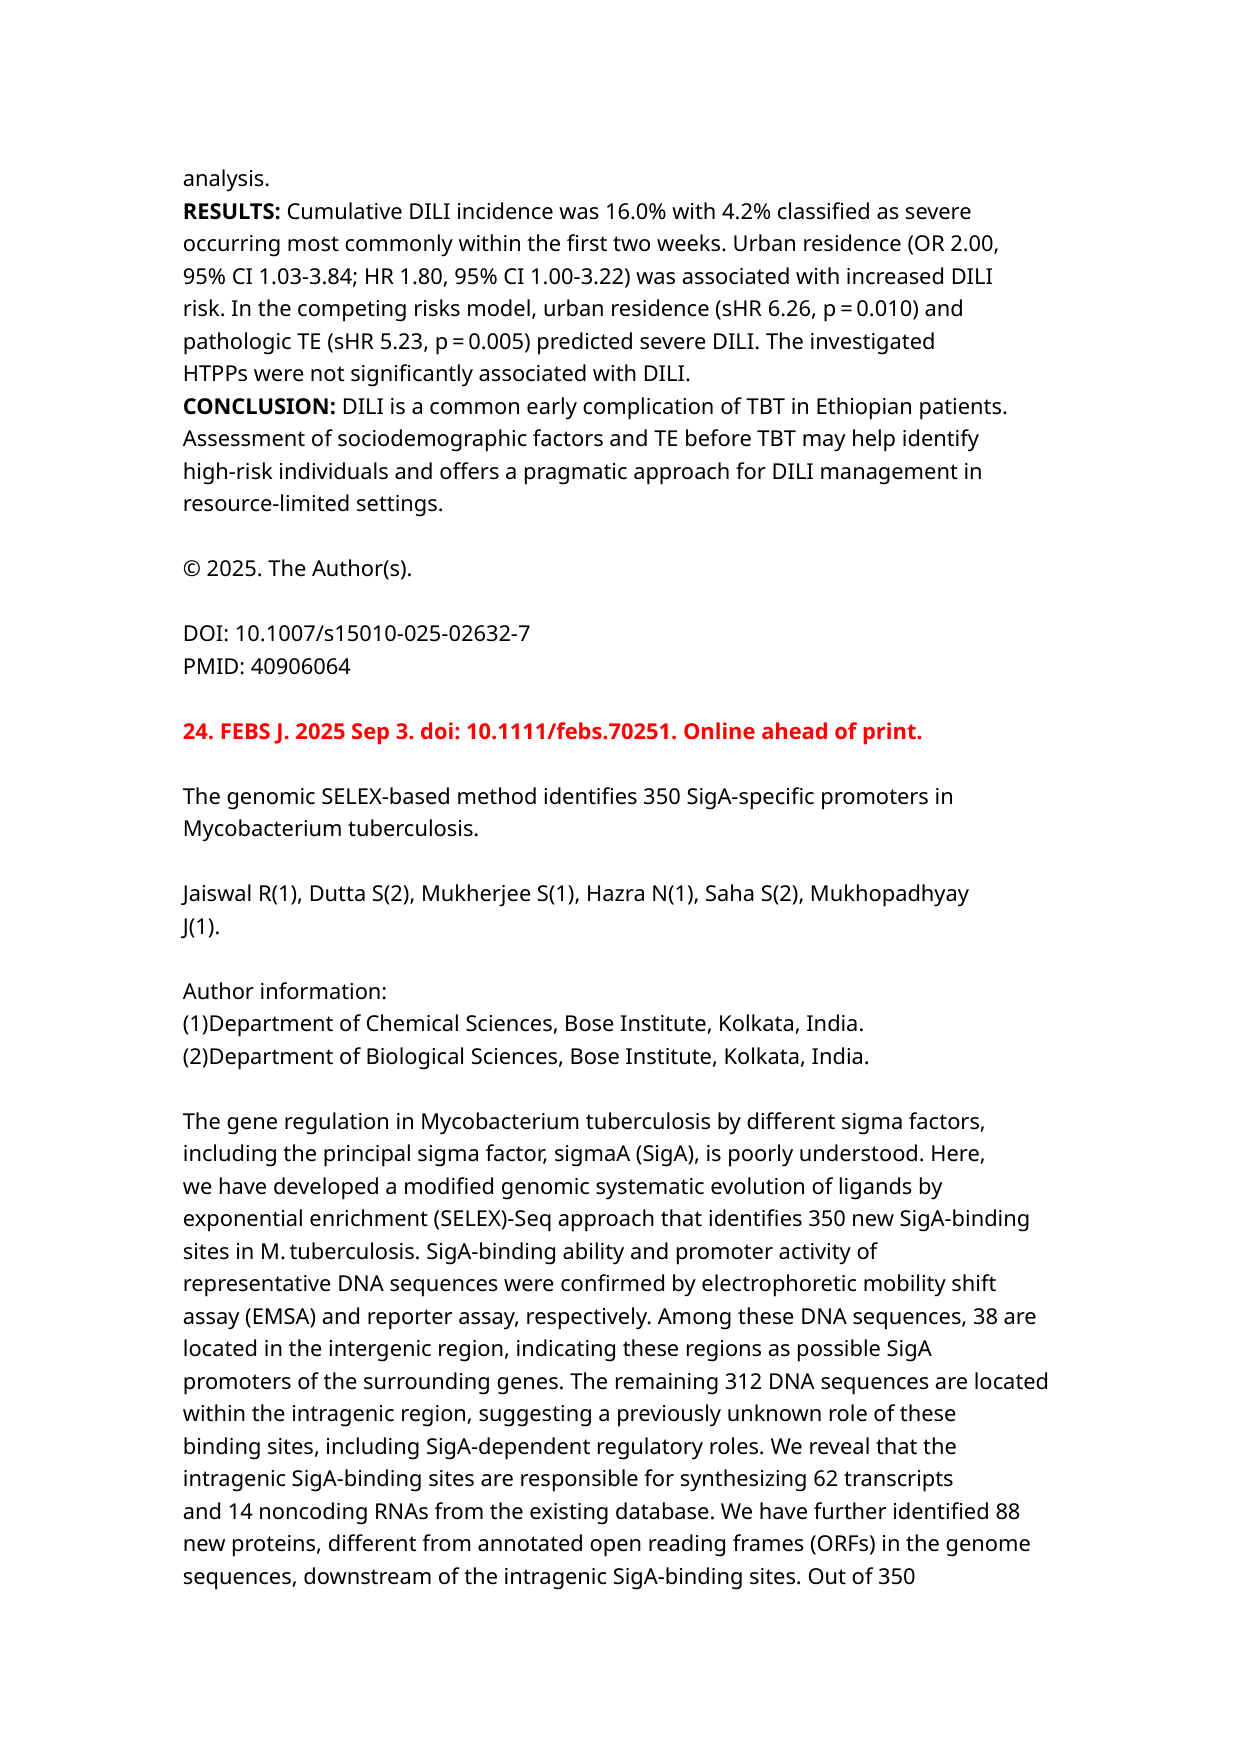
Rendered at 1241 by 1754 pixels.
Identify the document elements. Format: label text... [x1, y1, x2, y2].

text high-risk individuals and offers a pragmatic approach for DILI management in [183, 454, 1058, 487]
text © 2025. The Author(s). [183, 552, 1058, 584]
text including the principal sigma factor, sigmaA (SigA), is poorly understood. Here, [183, 1137, 1058, 1169]
text J(1). [183, 909, 1058, 942]
text The gene regulation in Mycobacterium tuberculosis by different sigma factors, [183, 1104, 1058, 1137]
text sequences, downstream of the intragenic SigA-binding sites. Out of 350 [183, 1559, 1058, 1592]
text assay (EMSA) and reporter assay, respectively. Among these DNA sequences, 38 are [183, 1299, 1058, 1332]
text located in the intergenic region, indicating these regions as possible SigA [183, 1332, 1058, 1364]
text The genomic SELEX-based method identifies 350 SigA-specific promoters in [183, 779, 1058, 812]
text resource-limited settings. [183, 487, 1058, 519]
text CONCLUSION: DILI is a common early complication of TBT in Ethiopian patients. [183, 389, 1058, 422]
text 95% CI 1.03-3.84; HR 1.80, 95% CI 1.00-3.22) was associated with increased DILI [183, 259, 1058, 292]
text and 14 noncoding RNAs from the existing database. We have further identified 88 [183, 1494, 1058, 1527]
text Mycobacterium tuberculosis. [183, 812, 1058, 844]
text intragenic SigA-binding sites are responsible for synthesizing 62 transcripts [183, 1462, 1058, 1494]
text HTPPs were not significantly associated with DILI. [183, 357, 1058, 389]
text exponential enrichment (SELEX)-Seq approach that identifies 350 new SigA-binding [183, 1202, 1058, 1234]
text (1)Department of Chemical Sciences, Bose Institute, Kolkata, India. [183, 1007, 1058, 1039]
text we have developed a modified genomic systematic evolution of ligands by [183, 1169, 1058, 1202]
text DOI: 10.1007/s15010-025-02632-7 [183, 617, 1058, 649]
text binding sites, including SigA-dependent regulatory roles. We reveal that the [183, 1429, 1058, 1462]
text PMID: 40906064 [183, 649, 1058, 682]
text occurring most commonly within the first two weeks. Urban residence (OR 2.00, [183, 227, 1058, 259]
text 24. FEBS J. 2025 Sep 3. doi: 10.1111/febs.70251. Online ahead of print. [183, 714, 1058, 747]
text representative DNA sequences were confirmed by electrophoretic mobility shift [183, 1267, 1058, 1299]
text new proteins, different from annotated open reading frames (ORFs) in the genome [183, 1527, 1058, 1559]
text risk. In the competing risks model, urban residence (sHR 6.26, p = 0.010) and [183, 292, 1058, 324]
text pathologic TE (sHR 5.23, p = 0.005) predicted severe DILI. The investigated [183, 324, 1058, 357]
text promoters of the surrounding genes. The remaining 312 DNA sequences are located [183, 1364, 1058, 1397]
text sites in M. tuberculosis. SigA-binding ability and promoter activity of [183, 1234, 1058, 1267]
text RESULTS: Cumulative DILI incidence was 16.0% with 4.2% classified as severe [183, 194, 1058, 227]
text Author information: [183, 974, 1058, 1007]
text within the intragenic region, suggesting a previously unknown role of these [183, 1397, 1058, 1429]
text Assessment of sociodemographic factors and TE before TBT may help identify [183, 422, 1058, 454]
text Jaiswal R(1), Dutta S(2), Mukherjee S(1), Hazra N(1), Saha S(2), Mukhopadhyay [183, 877, 1058, 909]
text analysis. [183, 162, 1058, 194]
text (2)Department of Biological Sciences, Bose Institute, Kolkata, India. [183, 1039, 1058, 1072]
